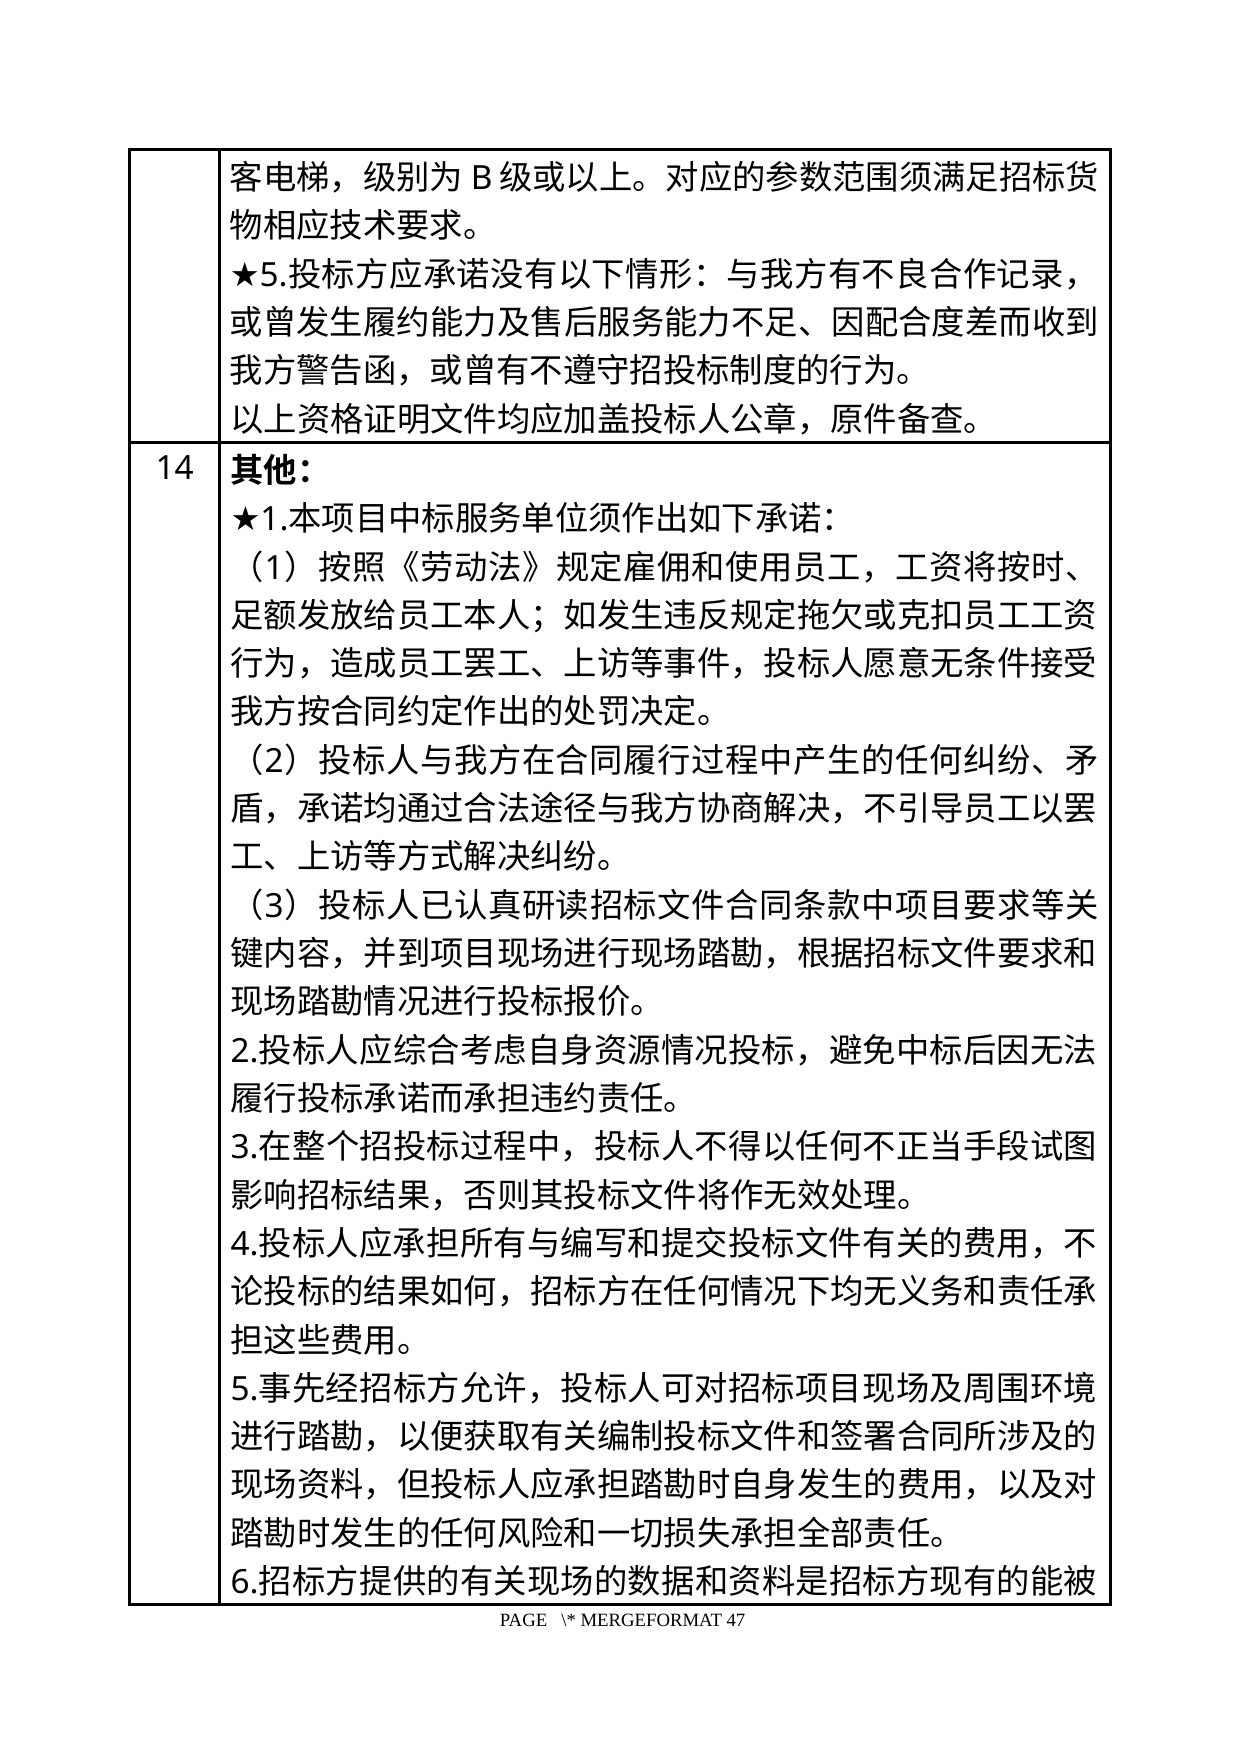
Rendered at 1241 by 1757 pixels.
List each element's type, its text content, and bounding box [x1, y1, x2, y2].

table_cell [221, 444, 1109, 1603]
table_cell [221, 151, 1109, 441]
table_cell 13 [131, 151, 218, 441]
table_cell 14 [131, 444, 218, 1603]
